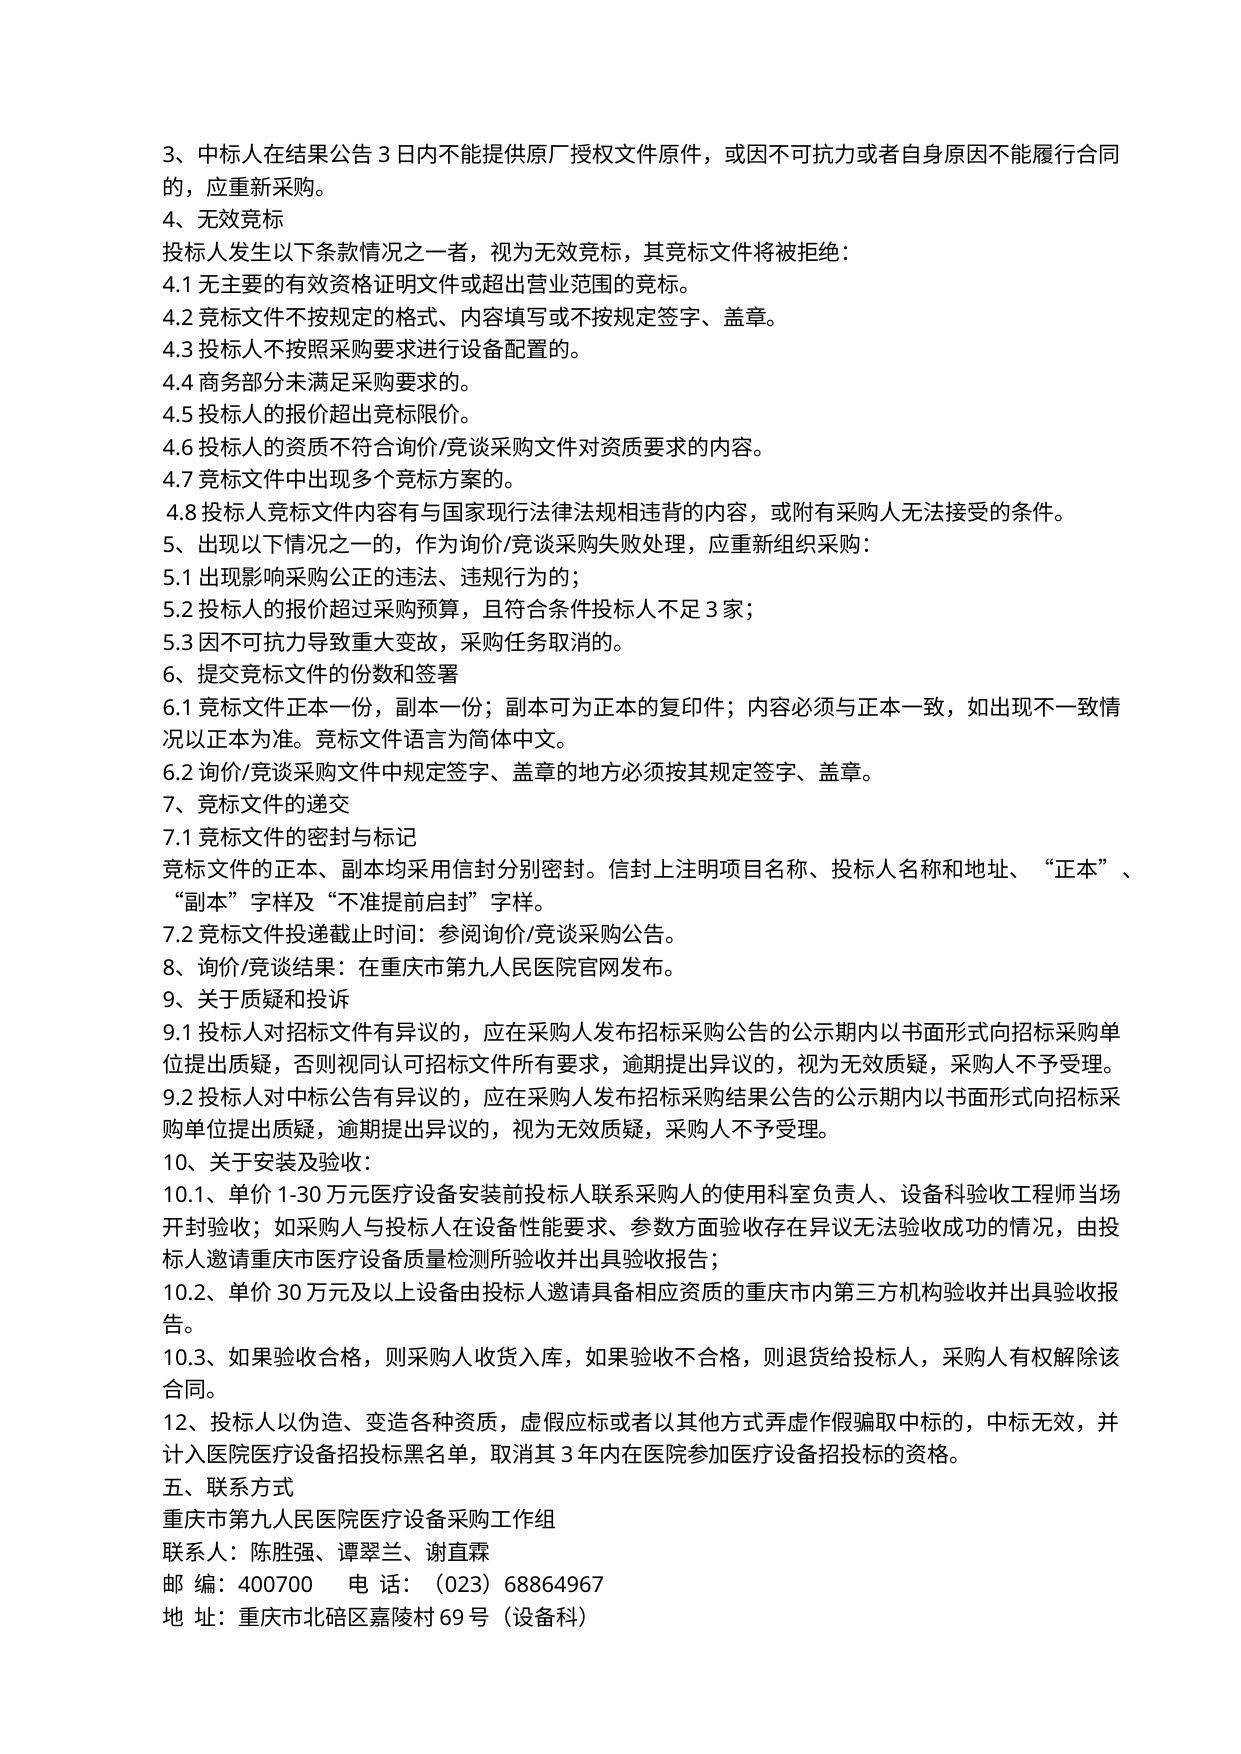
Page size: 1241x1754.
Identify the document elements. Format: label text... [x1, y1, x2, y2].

text 4.1无主要的有效资格证明文件或超出营业范围的竞标。 [162, 267, 1122, 299]
text 10、关于安装及验收： [162, 1144, 1122, 1177]
text 4.7竞标文件中出现多个竞标方案的。 [162, 462, 1122, 494]
text 12、投标人以伪造、变造各种资质，虚假应标或者以其他方式弄虚作假骗取中标的，中标无效，并计入医院医疗设备招投标黑名单，取消其3年内在医院参加医疗设备招投标的资格。 [162, 1404, 1122, 1469]
text 4.4商务部分未满足采购要求的。 [162, 364, 1122, 397]
text 8、询价/竞谈结果：在重庆市第九人民医院官网发布。 [162, 949, 1122, 982]
text 竞标文件的正本、副本均采用信封分别密封。信封上注明项目名称、投标人名称和地址、“正本”、“副本”字样及“不准提前启封”字样。 [162, 852, 1122, 917]
text 6.1竞标文件正本一份，副本一份；副本可为正本的复印件；内容必须与正本一致，如出现不一致情况以正本为准。竞标文件语言为简体中文。 [162, 689, 1122, 754]
text 7.1竞标文件的密封与标记 [162, 819, 1122, 852]
text 9.2投标人对中标公告有异议的，应在采购人发布招标采购结果公告的公示期内以书面形式向招标采购单位提出质疑，逾期提出异议的，视为无效质疑，采购人不予受理。 [162, 1079, 1122, 1144]
text 邮 编：400700 电 话：（023）68864967 [162, 1567, 1122, 1599]
text 5、出现以下情况之一的，作为询价/竞谈采购失败处理，应重新组织采购： [162, 527, 1122, 559]
text 4.8投标人竞标文件内容有与国家现行法律法规相违背的内容，或附有采购人无法接受的条件。 [133, 494, 1122, 527]
text 10.2、单价30万元及以上设备由投标人邀请具备相应资质的重庆市内第三方机构验收并出具验收报告。 [162, 1274, 1122, 1339]
text 4.6投标人的资质不符合询价/竞谈采购文件对资质要求的内容。 [162, 429, 1122, 462]
text 7、竞标文件的递交 [162, 787, 1122, 819]
text 五、联系方式 [162, 1469, 1122, 1502]
text 10.1、单价1-30万元医疗设备安装前投标人联系采购人的使用科室负责人、设备科验收工程师当场开封验收；如采购人与投标人在设备性能要求、参数方面验收存在异议无法验收成功的情况，由投标人邀请重庆市医疗设备质量检测所验收并出具验收报告； [162, 1177, 1122, 1274]
text 地 址：重庆市北碚区嘉陵村69号（设备科） [162, 1599, 1122, 1632]
text 4.3投标人不按照采购要求进行设备配置的。 [162, 332, 1122, 364]
text 联系人：陈胜强、谭翠兰、谢直霖 [162, 1534, 1122, 1567]
text 6.2询价/竞谈采购文件中规定签字、盖章的地方必须按其规定签字、盖章。 [162, 754, 1122, 787]
text 9.1投标人对招标文件有异议的，应在采购人发布招标采购公告的公示期内以书面形式向招标采购单位提出质疑，否则视同认可招标文件所有要求，逾期提出异议的，视为无效质疑，采购人不予受理。 [162, 1014, 1122, 1079]
text 5.2投标人的报价超过采购预算，且符合条件投标人不足3家； [162, 592, 1122, 624]
text 6、提交竞标文件的份数和签署 [162, 657, 1122, 689]
text 重庆市第九人民医院医疗设备采购工作组 [162, 1502, 1122, 1534]
text 投标人发生以下条款情况之一者，视为无效竞标，其竞标文件将被拒绝： [162, 234, 1122, 267]
text 5.3因不可抗力导致重大变故，采购任务取消的。 [162, 624, 1122, 657]
text 4.2竞标文件不按规定的格式、内容填写或不按规定签字、盖章。 [162, 299, 1122, 332]
text 9、关于质疑和投诉 [162, 982, 1122, 1014]
text 4、无效竞标 [162, 202, 1122, 234]
text 7.2竞标文件投递截止时间：参阅询价/竞谈采购公告。 [162, 917, 1122, 949]
text 10.3、如果验收合格，则采购人收货入库，如果验收不合格，则退货给投标人，采购人有权解除该合同。 [162, 1339, 1122, 1404]
text 5.1出现影响采购公正的违法、违规行为的； [162, 559, 1122, 592]
text 4.5投标人的报价超出竞标限价。 [162, 397, 1122, 429]
text 3、中标人在结果公告3日内不能提供原厂授权文件原件，或因不可抗力或者自身原因不能履行合同的，应重新采购。 [162, 137, 1122, 202]
